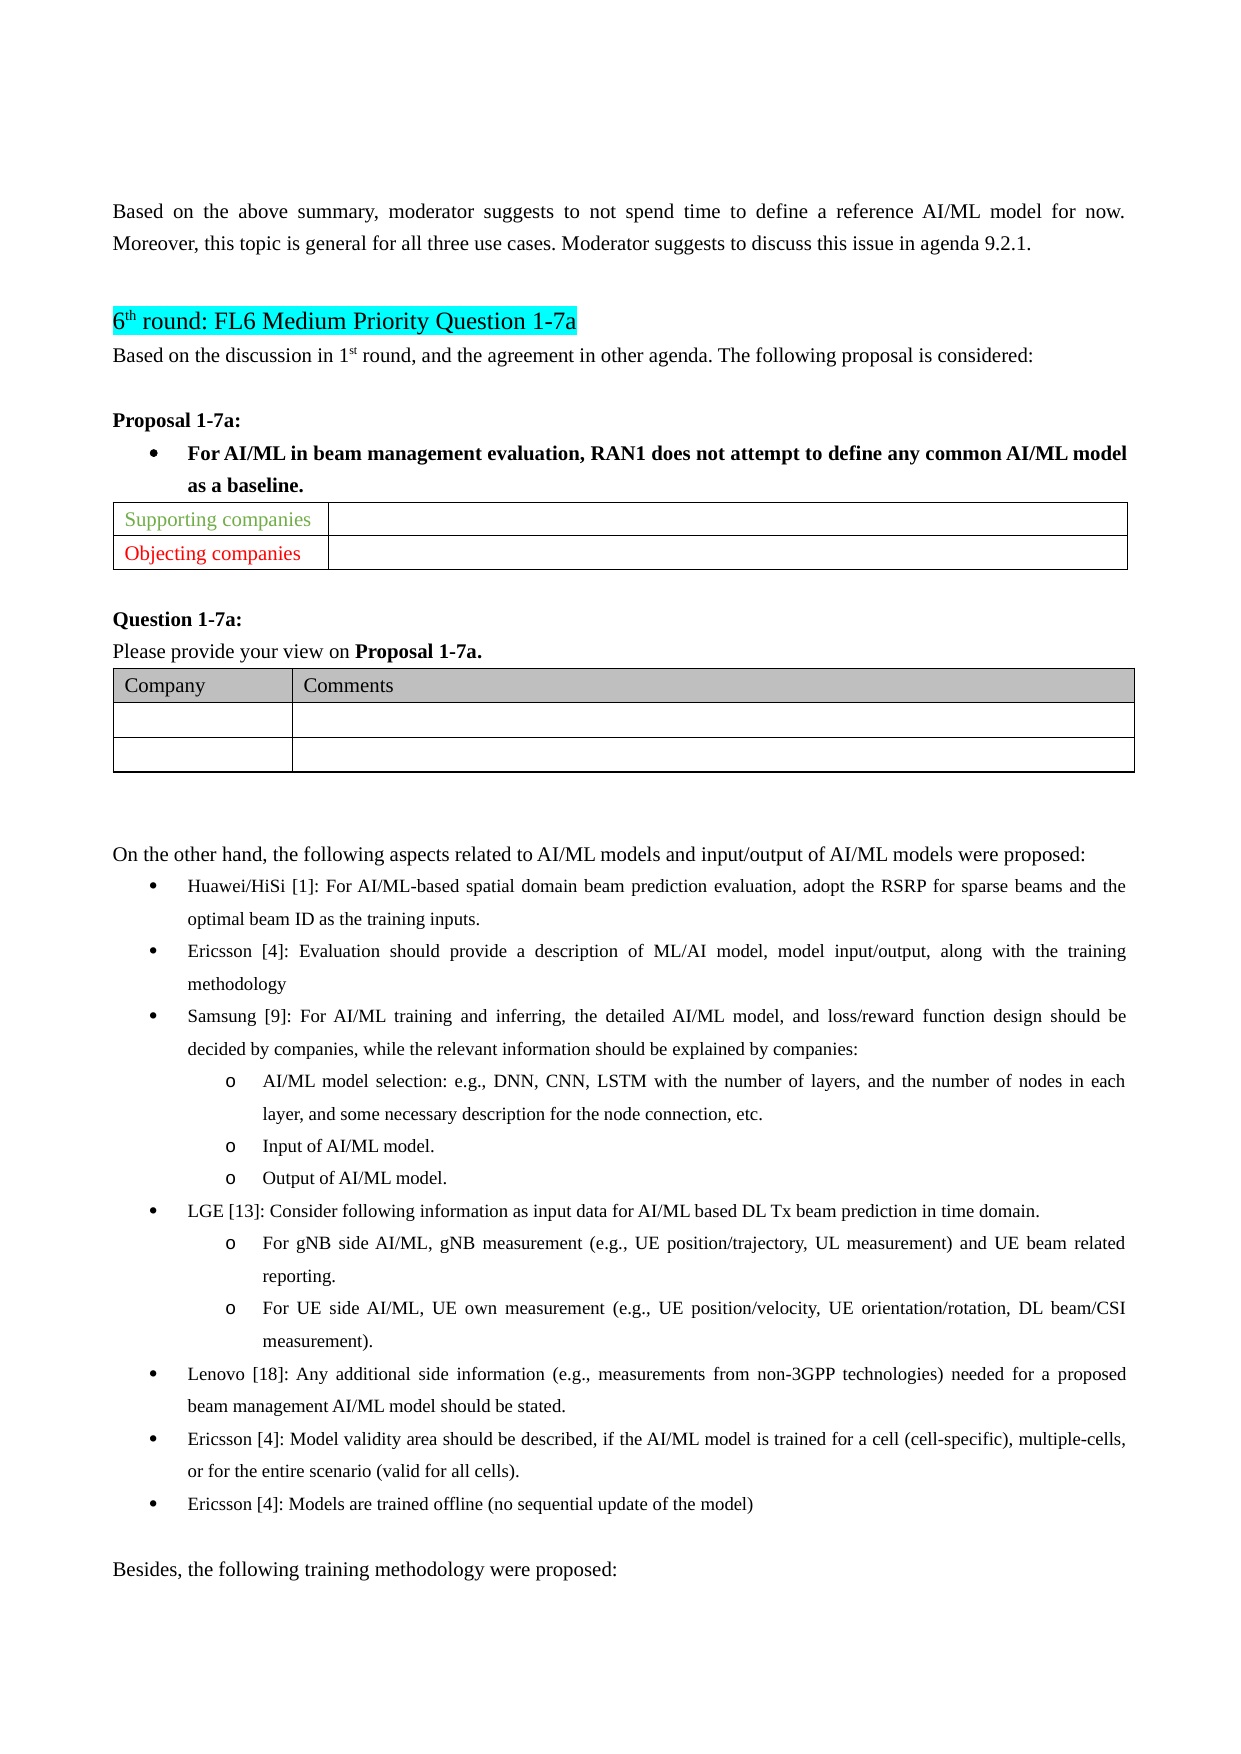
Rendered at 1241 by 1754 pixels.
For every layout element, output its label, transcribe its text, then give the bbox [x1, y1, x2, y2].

list Huawei/HiSi [1]: For AI/ML-based spatial domain beam prediction evaluation, adopt the RSRP for sparse beams and the optimal beam ID as the training inputs. [150, 870, 1128, 935]
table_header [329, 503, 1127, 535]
list Lenovo [18]: Any additional side information (e.g., measurements from non-3GPP technologies) needed for a proposed beam management AI/ML model should be stated. [150, 1357, 1128, 1422]
list For gNB side AI/ML, gNB measurement (e.g., UE position/trajectory, UL measurement) and UE beam related reporting. [225, 1227, 1128, 1292]
list Ericsson [4]: Model validity area should be described, if the AI/ML model is trained for a cell (cell-specific), multiple-cells, or for the entire scenario (valid for all cells). [150, 1422, 1128, 1487]
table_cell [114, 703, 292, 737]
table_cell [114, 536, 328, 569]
list Samsung [9]: For AI/ML training and inferring, the detailed AI/ML model, and loss/reward function design should be decided by companies, while the relevant information should be explained by companies: [150, 1000, 1128, 1065]
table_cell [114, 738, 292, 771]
list Output of AI/ML model. [225, 1162, 1128, 1195]
list Input of AI/ML model. [225, 1130, 1128, 1162]
text Besides, the following training methodology were proposed: [112, 1552, 1128, 1585]
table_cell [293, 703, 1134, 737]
list AI/ML model selection: e.g., DNN, CNN, LSTM with the number of layers, and the number of nodes in each layer, and some necessary description for the node connection, etc. [225, 1065, 1128, 1130]
list For UE side AI/ML, UE own measurement (e.g., UE position/velocity, UE orientation/rotation, DL beam/CSI measurement). [225, 1292, 1128, 1357]
list Ericsson [4]: Evaluation should provide a description of ML/AI model, model input/output, along with the training methodology [150, 935, 1128, 1000]
subtitle 6th round: FL6 Medium Priority Question 1-7a [112, 304, 1128, 337]
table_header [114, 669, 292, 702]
text Proposal 1-7a: [112, 404, 1128, 437]
text Based on the above summary, moderator suggests to not spend time to define a reference AI/ML model for now. Moreover, this topic is general for all three use cases. Moderator suggests to discuss this issue in agenda 9.2.1. [112, 194, 1128, 259]
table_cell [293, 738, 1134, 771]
list LGE [13]: Consider following information as input data for AI/ML based DL Tx beam prediction in time domain. [150, 1195, 1128, 1227]
list For AI/ML in beam management evaluation, RAN1 does not attempt to define any common AI/ML model as a baseline. [150, 437, 1128, 502]
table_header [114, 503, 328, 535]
text Question 1-7a: [112, 602, 1128, 635]
list Ericsson [4]: Models are trained offline (no sequential update of the model) [150, 1487, 1128, 1520]
text Please provide your view on Proposal 1-7a. [112, 635, 1128, 667]
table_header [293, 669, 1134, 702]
text On the other hand, the following aspects related to AI/ML models and input/output of AI/ML models were proposed: [112, 837, 1128, 870]
text Based on the discussion in 1st round, and the agreement in other agenda. The following proposal is considered: [112, 339, 1128, 372]
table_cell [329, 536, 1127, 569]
